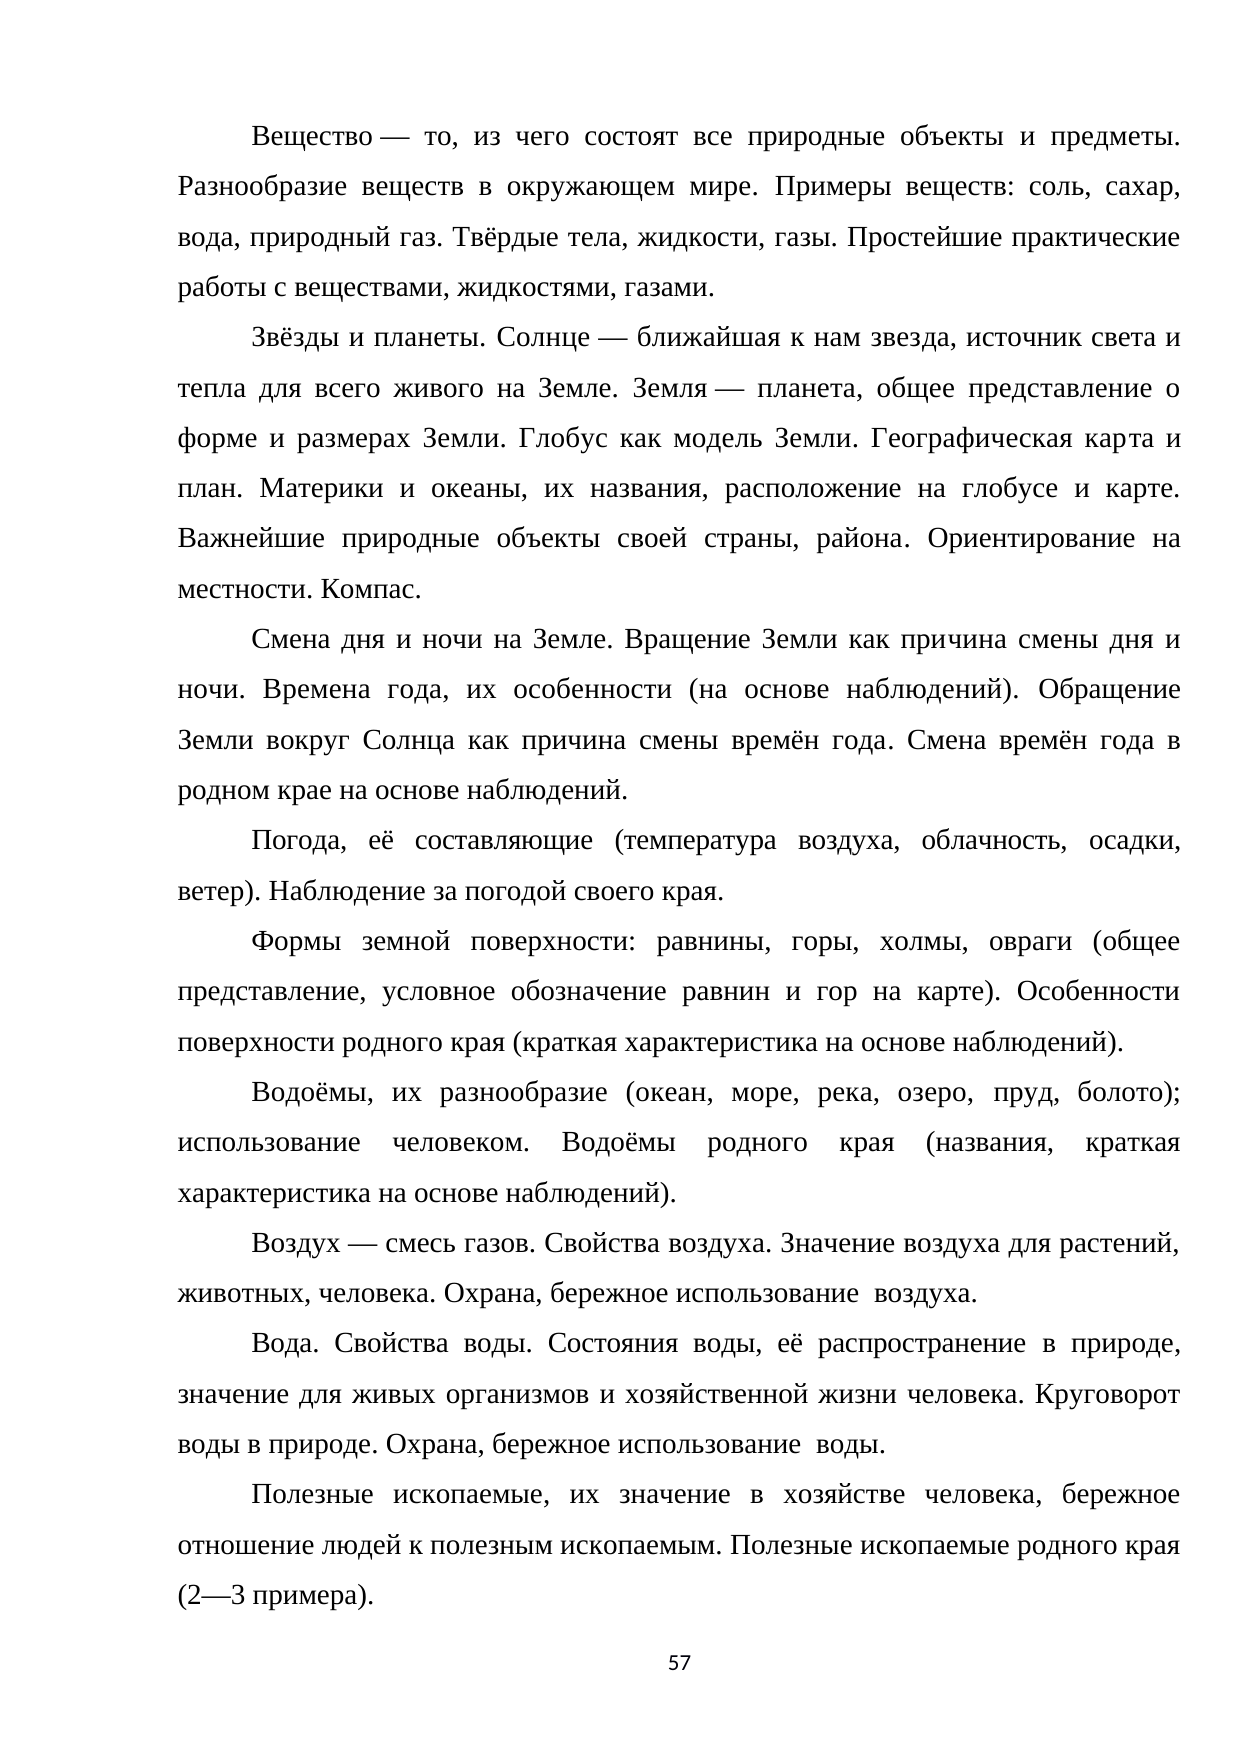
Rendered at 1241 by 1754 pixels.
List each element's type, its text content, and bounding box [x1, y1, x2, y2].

text Водоёмы, их разнообразие (океан, море, река, озеро, пруд, болото); использование человеком. Водоёмы родного края (названия, краткая характеристика на основе наблюдений). [177, 1074, 1181, 1208]
text Формы земной поверхности: равнины, горы, холмы, овраги (общее представление, условное обозначение равнин и гор на карте). Особенности поверхности родного края (краткая характеристика на основе наблюдений). [177, 923, 1181, 1057]
text Полезные ископаемые, их значение в хозяйстве человека, бережное отношение людей к полезным ископаемым. Полезные ископаемые родного края (2—3 примера). [177, 1477, 1181, 1611]
text Смена дня и ночи на Земле. Вращение Земли как причина смены дня и ночи. Времена года, их особенности (на основе наблюдений). Обращение Земли вокруг Солнца как причина смены времён года. Смена времён года в родном крае на основе наблюдений. [177, 621, 1181, 806]
text Погода, её составляющие (температура воздуха, облачность, осадки, ветер). Наблюдение за погодой своего края. [177, 822, 1181, 906]
text Звёзды и планеты. Солнце — ближайшая к нам звезда, источник света и тепла для всего живого на Земле. Земля — планета, общее представление о форме и размерах Земли. Глобус как модель Земли. Географическая карта и план. Материки и океаны, их названия, расположение на глобусе и карте. Важнейшие природные объекты своей страны, района. Ориентирование на местности. Компас. [177, 319, 1181, 604]
text Воздух — смесь газов. Свойства воздуха. Значение воздуха для растений, животных, человека. Охрана, бережное использование воздуха. [177, 1225, 1181, 1309]
text Вещество — то, из чего состоят все природные объекты и предметы. Разнообразие веществ в окружающем мире. Примеры веществ: соль, сахар, вода, природный газ. Твёрдые тела, жидкости, газы. Простейшие практические работы с веществами, жидкостями, газами. [177, 118, 1181, 303]
text Вода. Свойства воды. Состояния воды, её распространение в природе, значение для живых организмов и хозяйственной жизни человека. Круговорот воды в природе. Охрана, бережное использование воды. [177, 1326, 1181, 1460]
